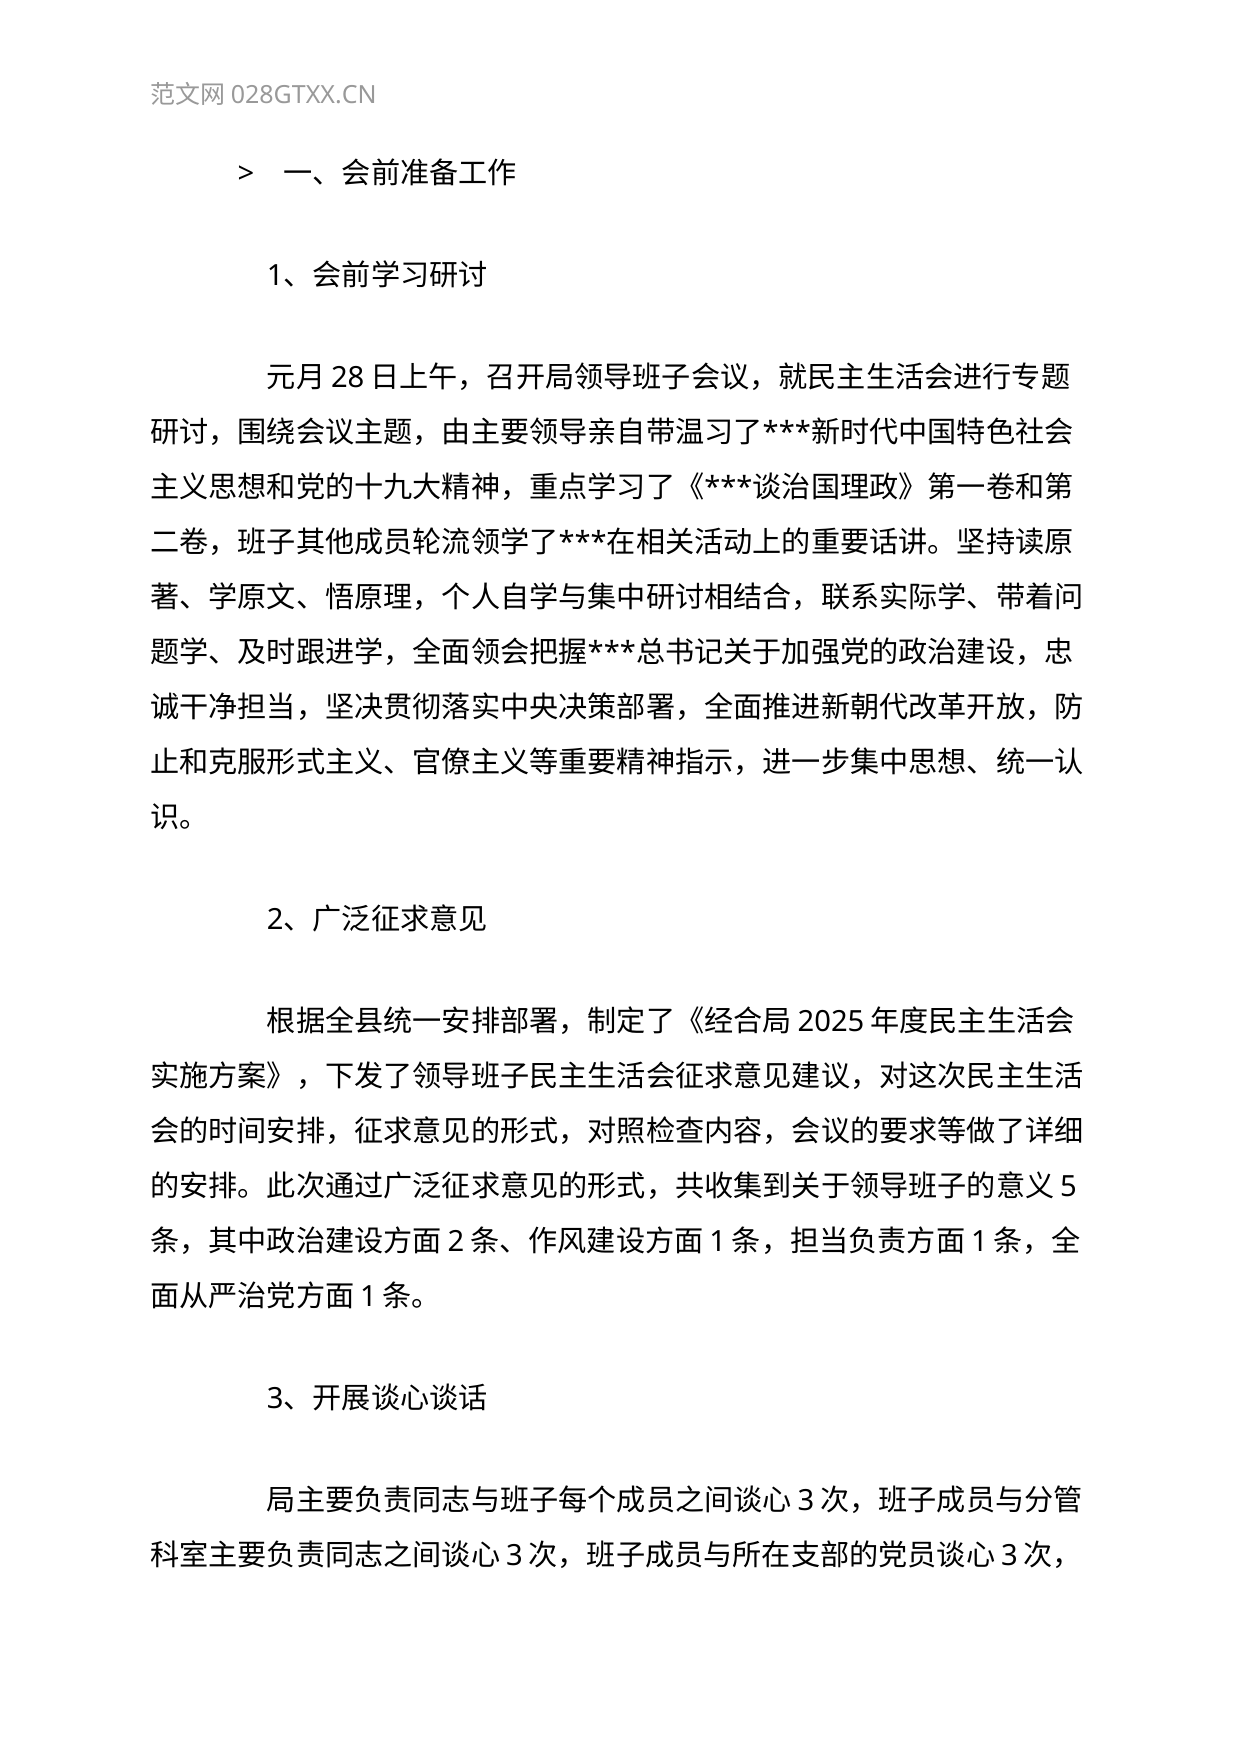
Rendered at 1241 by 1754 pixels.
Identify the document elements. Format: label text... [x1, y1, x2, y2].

text 2、广泛征求意见 [150, 895, 1090, 938]
text 根据全县统一安排部署，制定了《经合局2025年度民主生活会实施方案》，下发了领导班子民主生活会征求意见建议，对这次民主生活会的时间安排，征求意见的形式，对照检查内容，会议的要求等做了详细的安排。此次通过广泛征求意见的形式，共收集到关于领导班子的意义5条，其中政治建设方面2条、作风建设方面1条，担当负责方面1条，全面从严治党方面1条。 [150, 997, 1090, 1314]
text 1、会前学习研讨 [150, 252, 1090, 294]
text > 一、会前准备工作 [150, 150, 1090, 192]
text 元月28日上午，召开局领导班子会议，就民主生活会进行专题研讨，围绕会议主题，由主要领导亲自带温习了***新时代中国特色社会主义思想和党的十九大精神，重点学习了《***谈治国理政》第一卷和第二卷，班子其他成员轮流领学了***在相关活动上的重要话讲。坚持读原著、学原文、悟原理，个人自学与集中研讨相结合，联系实际学、带着问题学、及时跟进学，全面领会把握***总书记关于加强党的政治建设，忠诚干净担当，坚决贯彻落实中央决策部署，全面推进新朝代改革开放，防止和克服形式主义、官僚主义等重要精神指示，进一步集中思想、统一认识。 [150, 354, 1090, 836]
text 3、开展谈心谈话 [150, 1374, 1090, 1417]
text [150, 1476, 1090, 1573]
